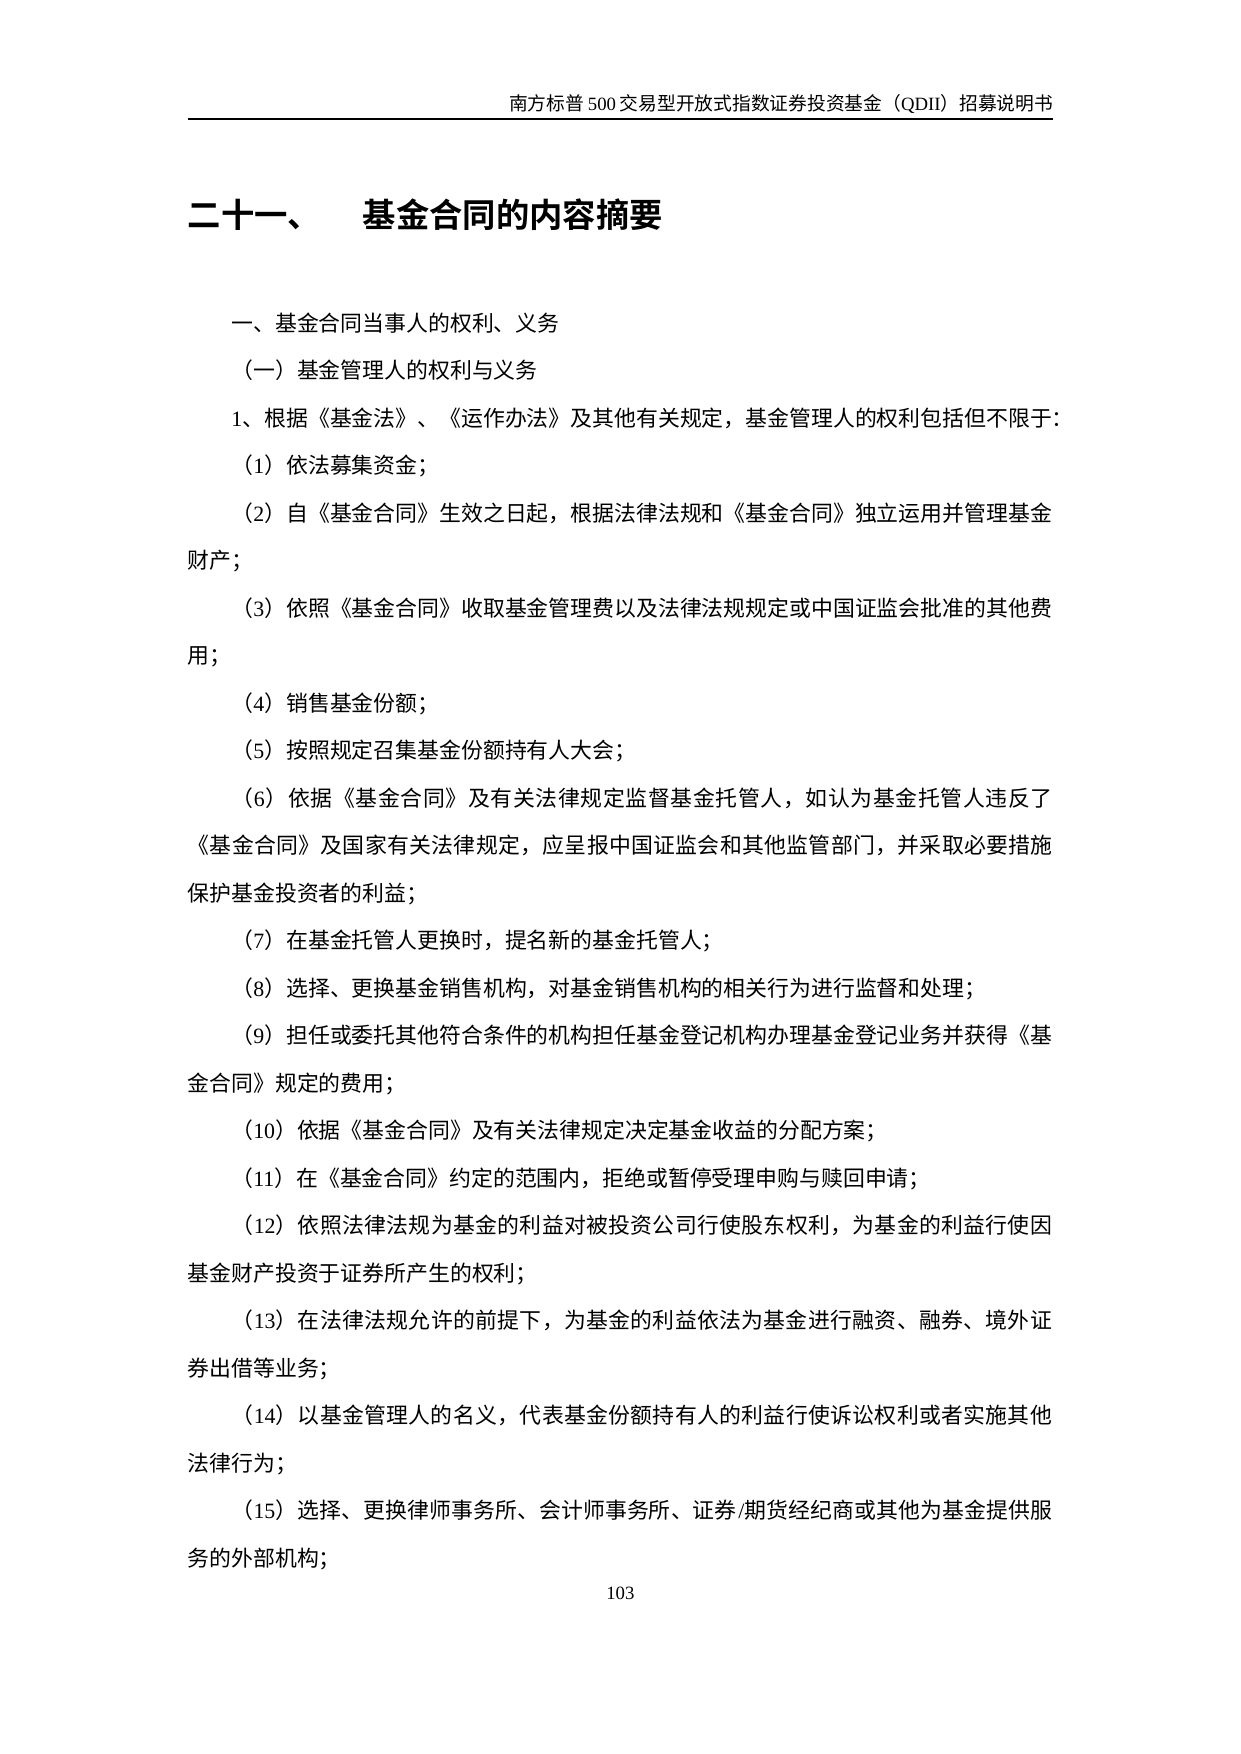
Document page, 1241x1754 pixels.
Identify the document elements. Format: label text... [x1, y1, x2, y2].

text （2）自《基金合同》生效之日起，根据法律法规和《基金合同》独立运用并管理基金财产； [187, 496, 1053, 575]
text （6）依据《基金合同》及有关法律规定监督基金托管人，如认为基金托管人违反了《基金合同》及国家有关法律规定，应呈报中国证监会和其他监管部门，并采取必要措施保护基金投资者的利益； [187, 781, 1053, 908]
text （7）在基金托管人更换时，提名新的基金托管人； [187, 923, 1053, 955]
text 1、根据《基金法》、《运作办法》及其他有关规定，基金管理人的权利包括但不限于： [187, 401, 1053, 433]
text （10）依据《基金合同》及有关法律规定决定基金收益的分配方案； [187, 1113, 1053, 1145]
text （11）在《基金合同》约定的范围内，拒绝或暂停受理申购与赎回申请； [187, 1161, 1053, 1193]
text （5）按照规定召集基金份额持有人大会； [187, 733, 1053, 765]
text 一、基金合同当事人的权利、义务 [187, 306, 1053, 338]
text （一）基金管理人的权利与义务 [187, 353, 1053, 385]
text （9）担任或委托其他符合条件的机构担任基金登记机构办理基金登记业务并获得《基金合同》规定的费用； [187, 1018, 1053, 1098]
text （13）在法律法规允许的前提下，为基金的利益依法为基金进行融资、融券、境外证券出借等业务； [187, 1303, 1053, 1383]
text （12）依照法律法规为基金的利益对被投资公司行使股东权利，为基金的利益行使因基金财产投资于证券所产生的权利； [187, 1208, 1053, 1288]
text （8）选择、更换基金销售机构，对基金销售机构的相关行为进行监督和处理； [187, 971, 1053, 1003]
subtitle 基金合同的内容摘要 [187, 189, 1053, 237]
text （1）依法募集资金； [187, 448, 1053, 480]
text （15）选择、更换律师事务所、会计师事务所、证券/期货经纪商或其他为基金提供服务的外部机构； [187, 1493, 1053, 1573]
text （4）销售基金份额； [187, 686, 1053, 718]
text （14）以基金管理人的名义，代表基金份额持有人的利益行使诉讼权利或者实施其他法律行为； [187, 1398, 1053, 1478]
text （3）依照《基金合同》收取基金管理费以及法律法规规定或中国证监会批准的其他费用； [187, 591, 1053, 670]
